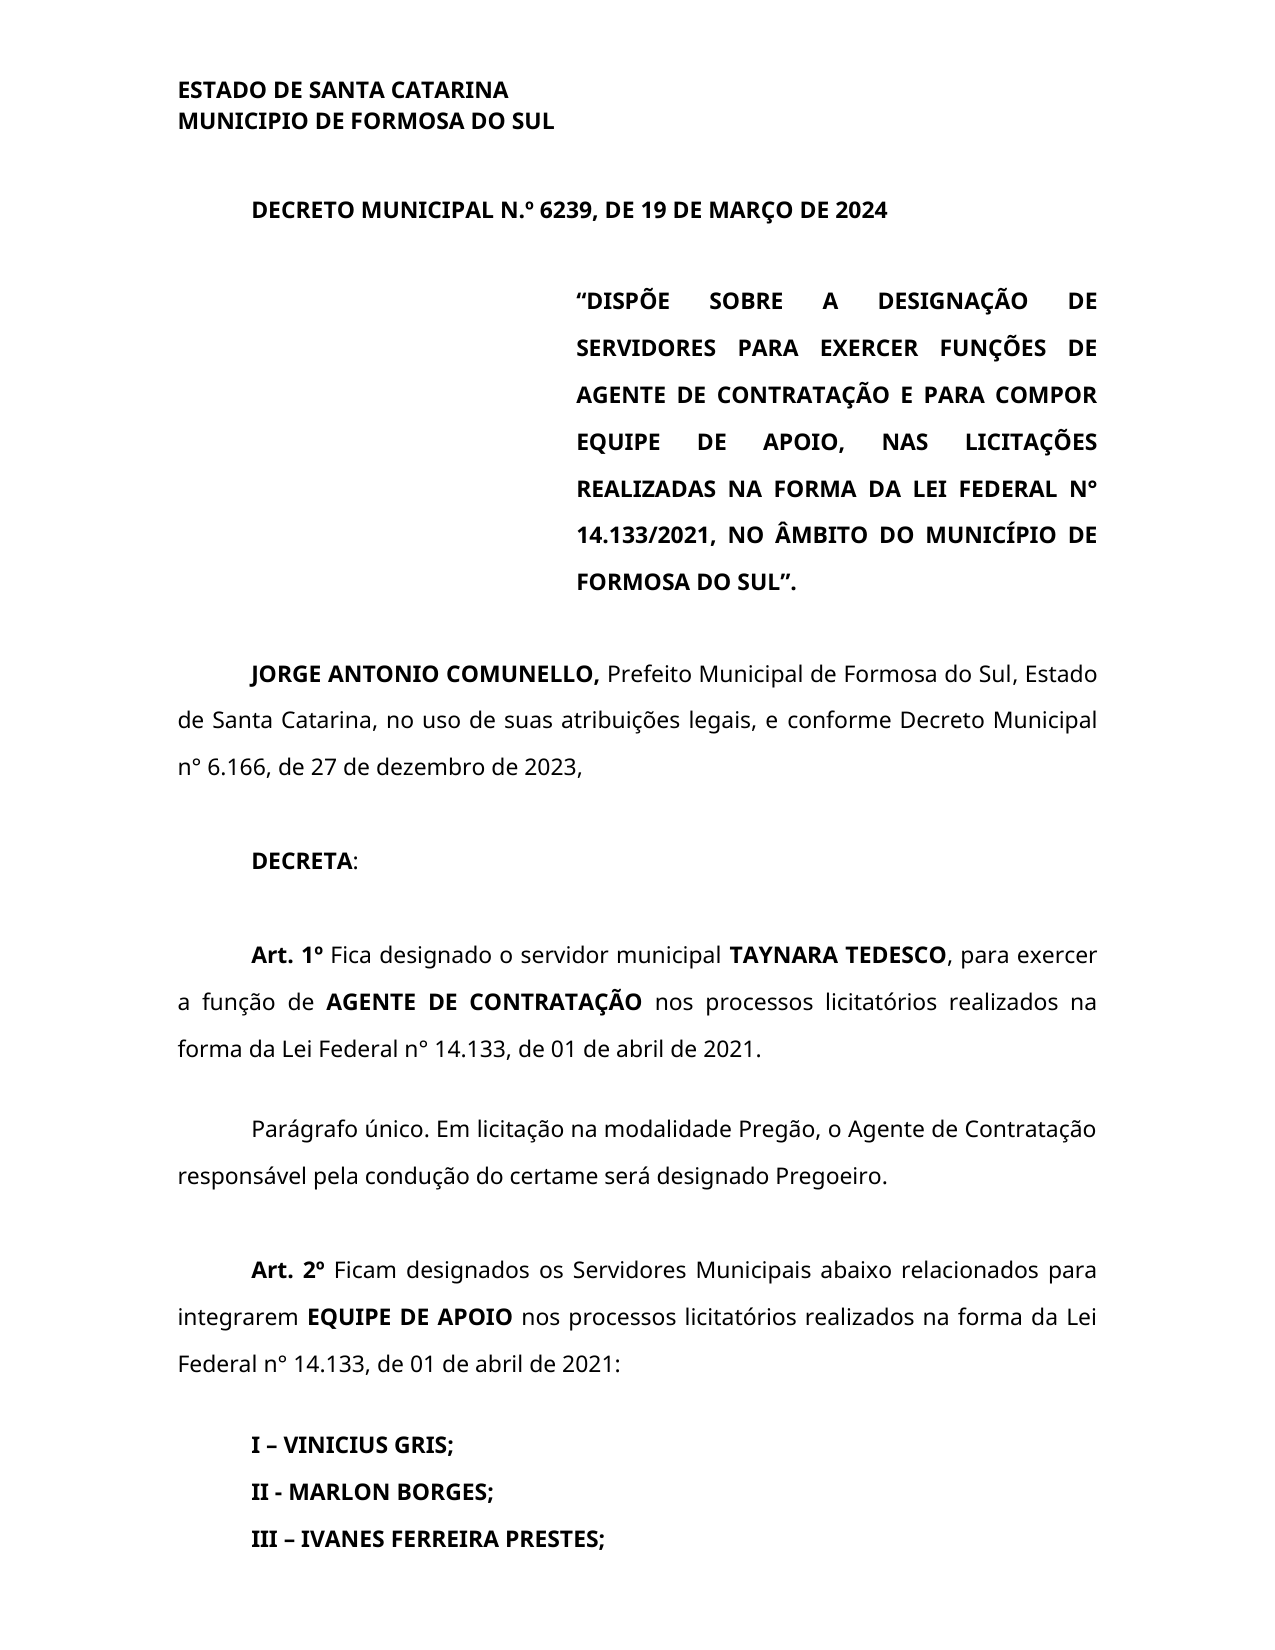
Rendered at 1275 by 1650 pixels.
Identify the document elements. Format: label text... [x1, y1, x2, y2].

subtitle DECRETO MUNICIPAL N.º 6239, DE 19 DE MARÇO DE 2024 [177, 194, 1098, 225]
text II - MARLON BORGES; [177, 1476, 1098, 1507]
text Art. 2º Ficam designados os Servidores Municipais abaixo relacionados para integrarem EQUIPE DE APOIO nos processos licitatórios realizados na forma da Lei Federal n° 14.133, de 01 de abril de 2021: [177, 1254, 1098, 1379]
text Parágrafo único. Em licitação na modalidade Pregão, o Agente de Contratação responsável pela condução do certame será designado Pregoeiro. [177, 1113, 1098, 1192]
text JORGE ANTONIO COMUNELLO, Prefeito Municipal de Formosa do Sul, Estado de Santa Catarina, no uso de suas atribuições legais, e conforme Decreto Municipal n° 6.166, de 27 de dezembro de 2023, [177, 657, 1098, 782]
text Art. 1º Fica designado o servidor municipal TAYNARA TEDESCO, para exercer a função de AGENTE DE CONTRATAÇÃO nos processos licitatórios realizados na forma da Lei Federal n° 14.133, de 01 de abril de 2021. [177, 939, 1098, 1064]
text DECRETA: [177, 845, 1098, 876]
text III – IVANES FERREIRA PRESTES; [177, 1522, 1098, 1554]
text I – VINICIUS GRIS; [177, 1429, 1098, 1460]
text “DISPÕE SOBRE A DESIGNAÇÃO DE SERVIDORES PARA EXERCER FUNÇÕES DE AGENTE DE CONTRATAÇÃO E PARA COMPOR EQUIPE DE APOIO, NAS LICITAÇÕES REALIZADAS NA FORMA DA LEI FEDERAL N° 14.133/2021, NO ÂMBITO DO MUNICÍPIO DE FORMOSA DO SUL”. [576, 285, 1098, 597]
